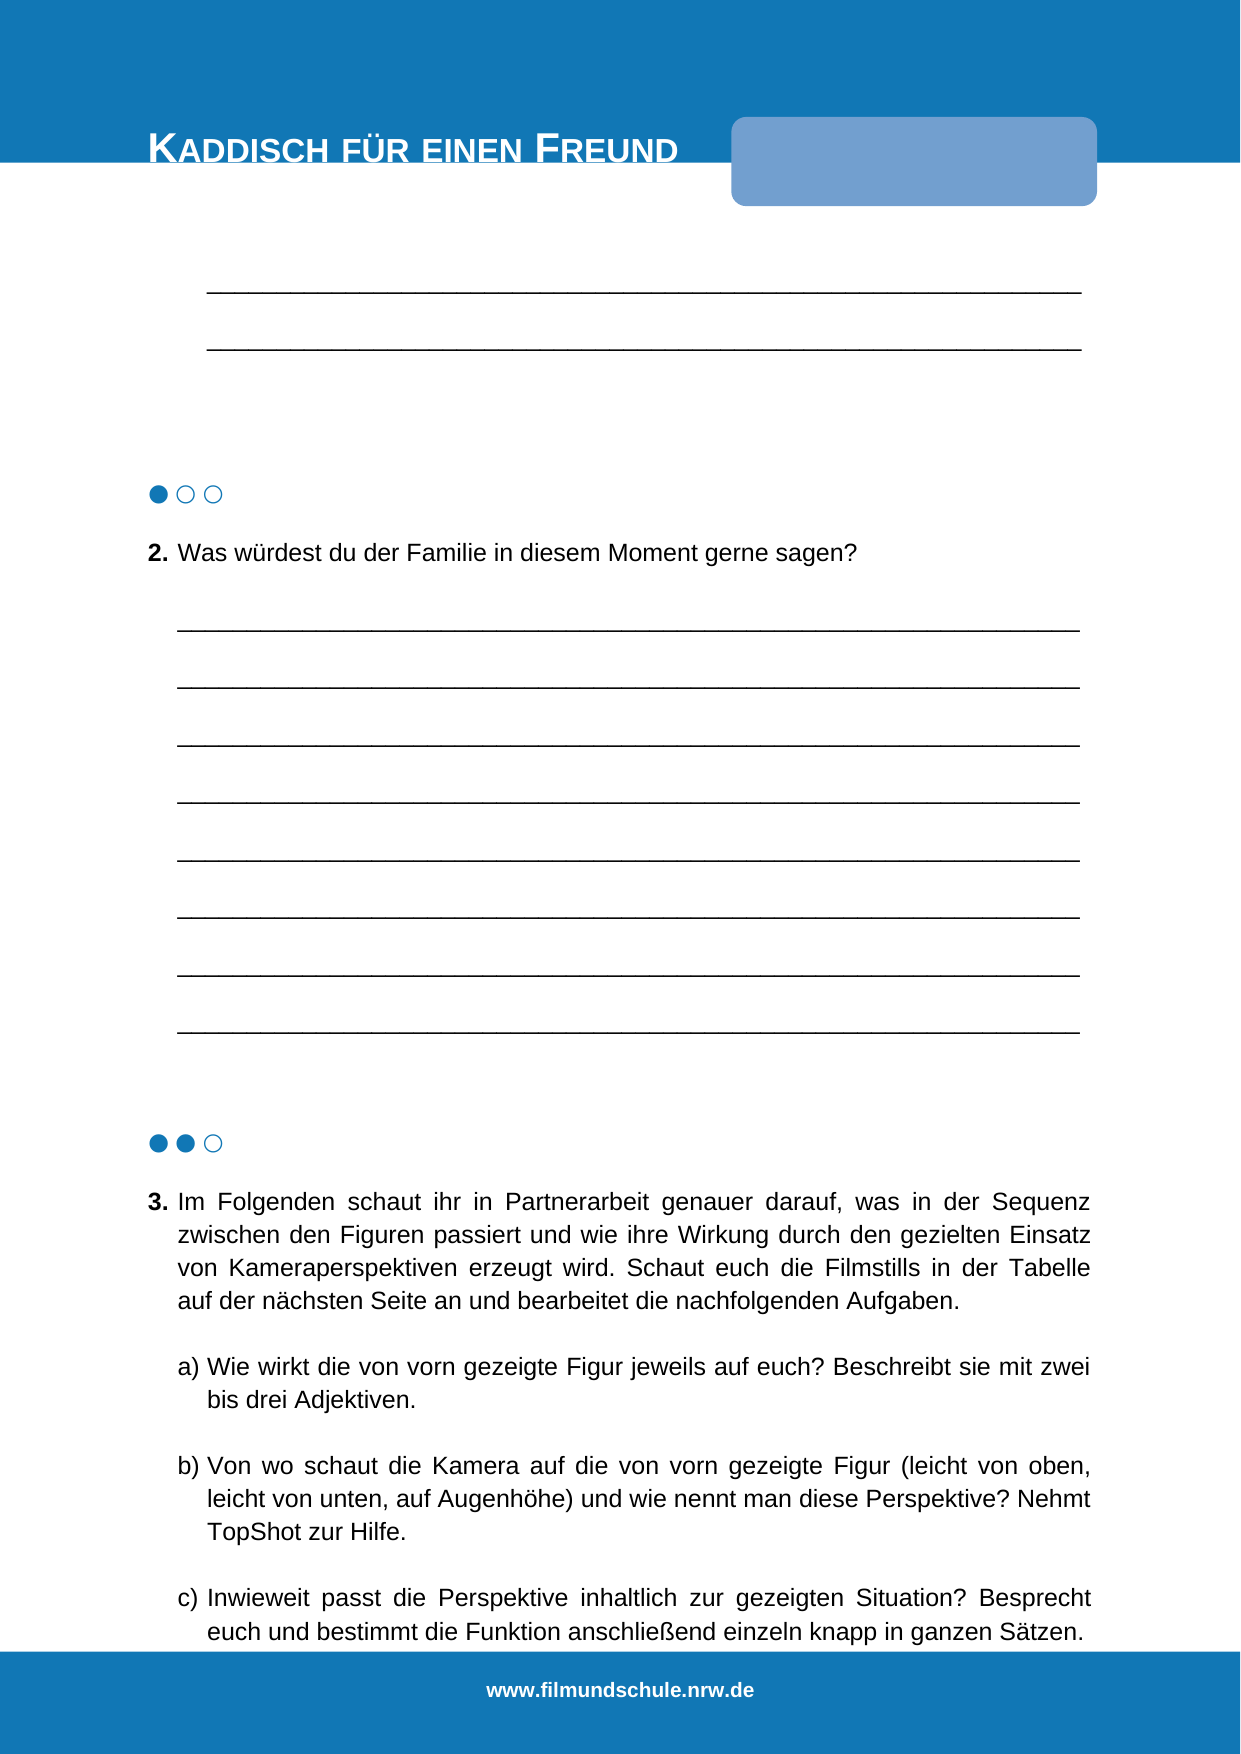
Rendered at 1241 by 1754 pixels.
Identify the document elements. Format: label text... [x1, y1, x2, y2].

list Von wo schaut die Kamera auf die von vorn gezeigte Figur (leicht von oben, leicht von unten, auf Augenhöhe) und wie nennt man diese Perspektive? Nehmt TopShot zur Hilfe. [177, 1451, 1092, 1546]
text 🌑 🌑 🌕 [148, 1129, 1092, 1158]
list Im Folgenden schaut ihr in Partnerarbeit genauer darauf, was in der Sequenz zwischen den Figuren passiert und wie ihre Wirkung durch den gezielten Einsatz von Kameraperspektiven erzeugt wird. Schaut euch die Filmstills in der Tabelle auf der nächsten Seite an und bearbeitet die nachfolgenden Aufgaben. [148, 1187, 1092, 1315]
list ________________________________________________________________________________________________________________________________________________________________________________________________________________________________________________________________________________________________________________________________________________________________________________________________________________________________________________________________________________________________________________________________________ [177, 603, 1092, 1035]
list Inwieweit passt die Perspektive inhaltlich zur gezeigten Situation? Besprecht euch und bestimmt die Funktion anschließend einzeln knapp in ganzen Sätzen. [177, 1583, 1092, 1645]
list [207, 266, 1092, 352]
list Was würdest du der Familie in diesem Moment gerne sagen? [148, 537, 1092, 566]
text 🌑 🌕 🌕 [148, 480, 1092, 508]
list Wie wirkt die von vorn gezeigte Figur jeweils auf euch? Beschreibt sie mit zwei bis drei Adjektiven. [177, 1352, 1092, 1414]
